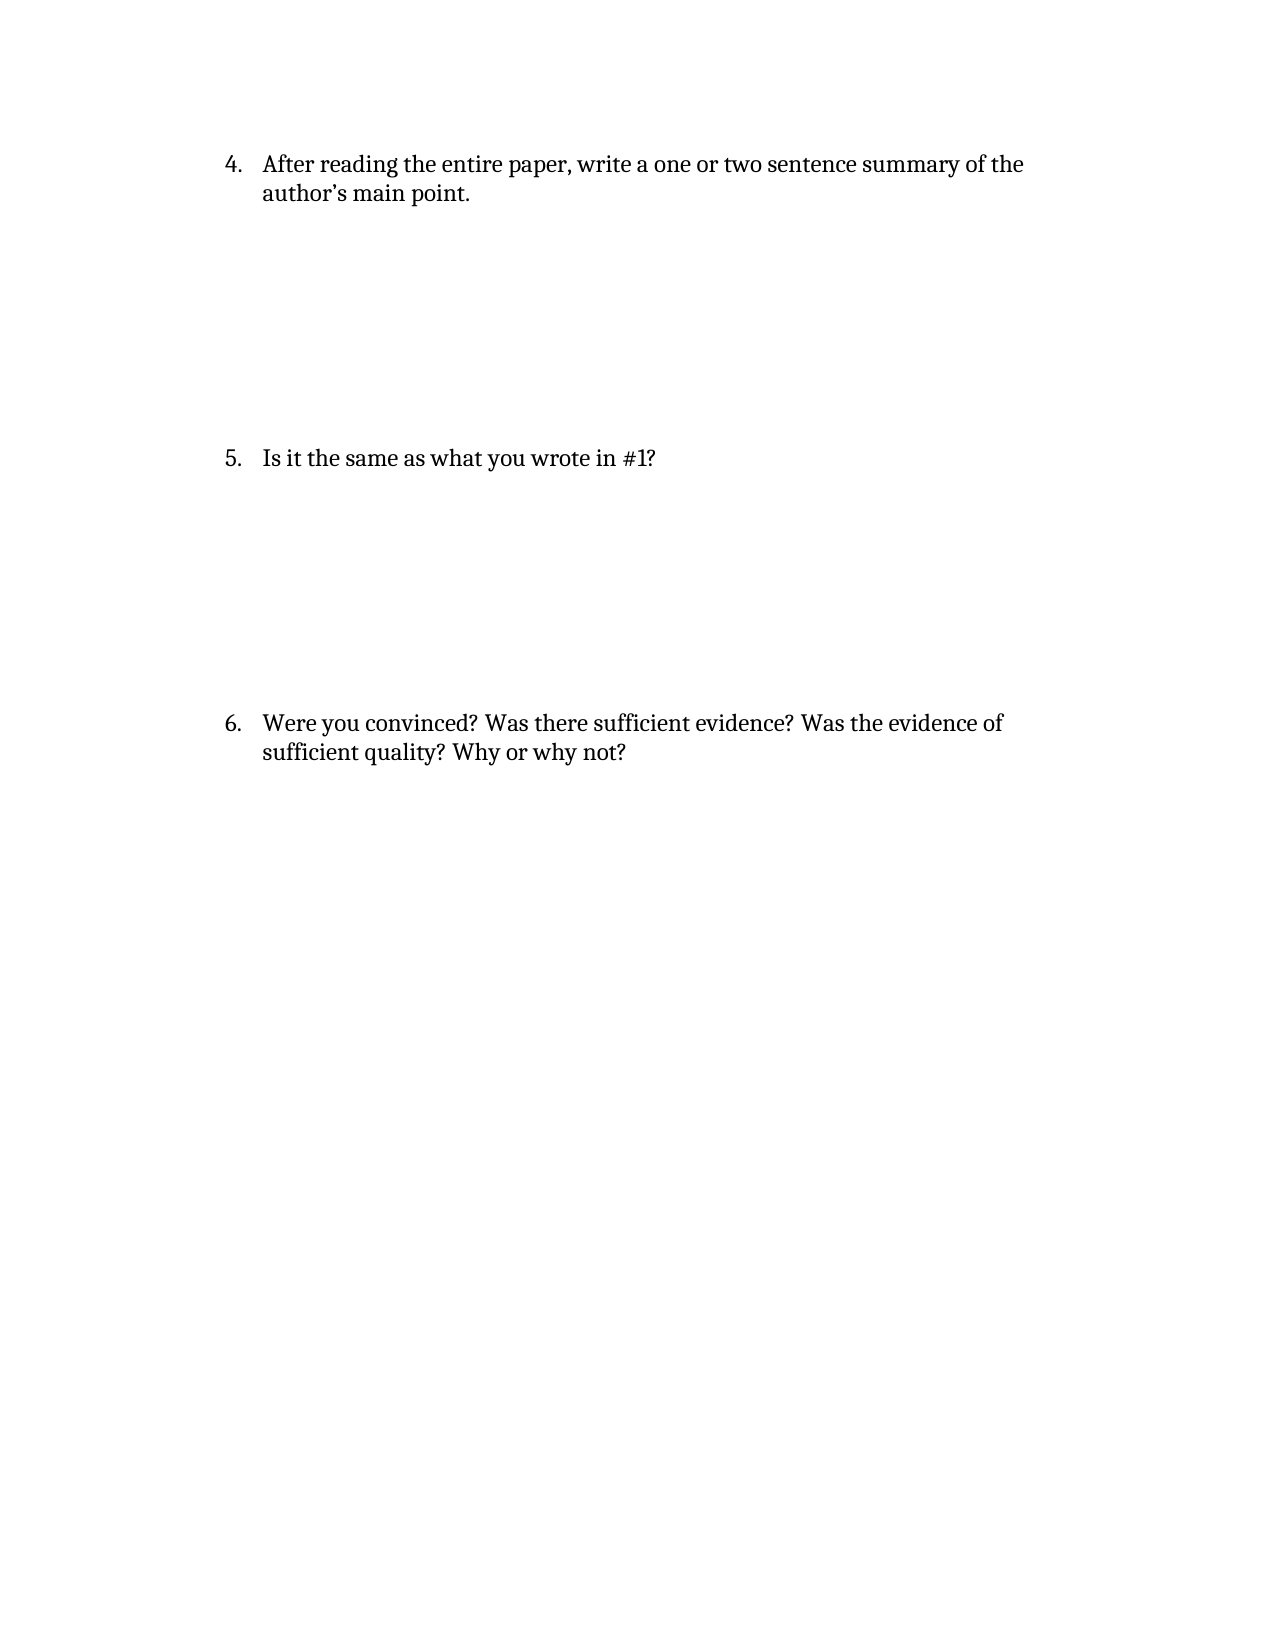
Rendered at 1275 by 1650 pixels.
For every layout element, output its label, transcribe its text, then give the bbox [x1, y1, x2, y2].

list Is it the same as what you wrote in #1? [225, 444, 1087, 472]
list Were you convinced? Was there sufficient evidence? Was the evidence of sufficient quality? Why or why not? [225, 709, 1087, 766]
list After reading the entire paper, write a one or two sentence summary of the author’s main point. [225, 150, 1087, 207]
